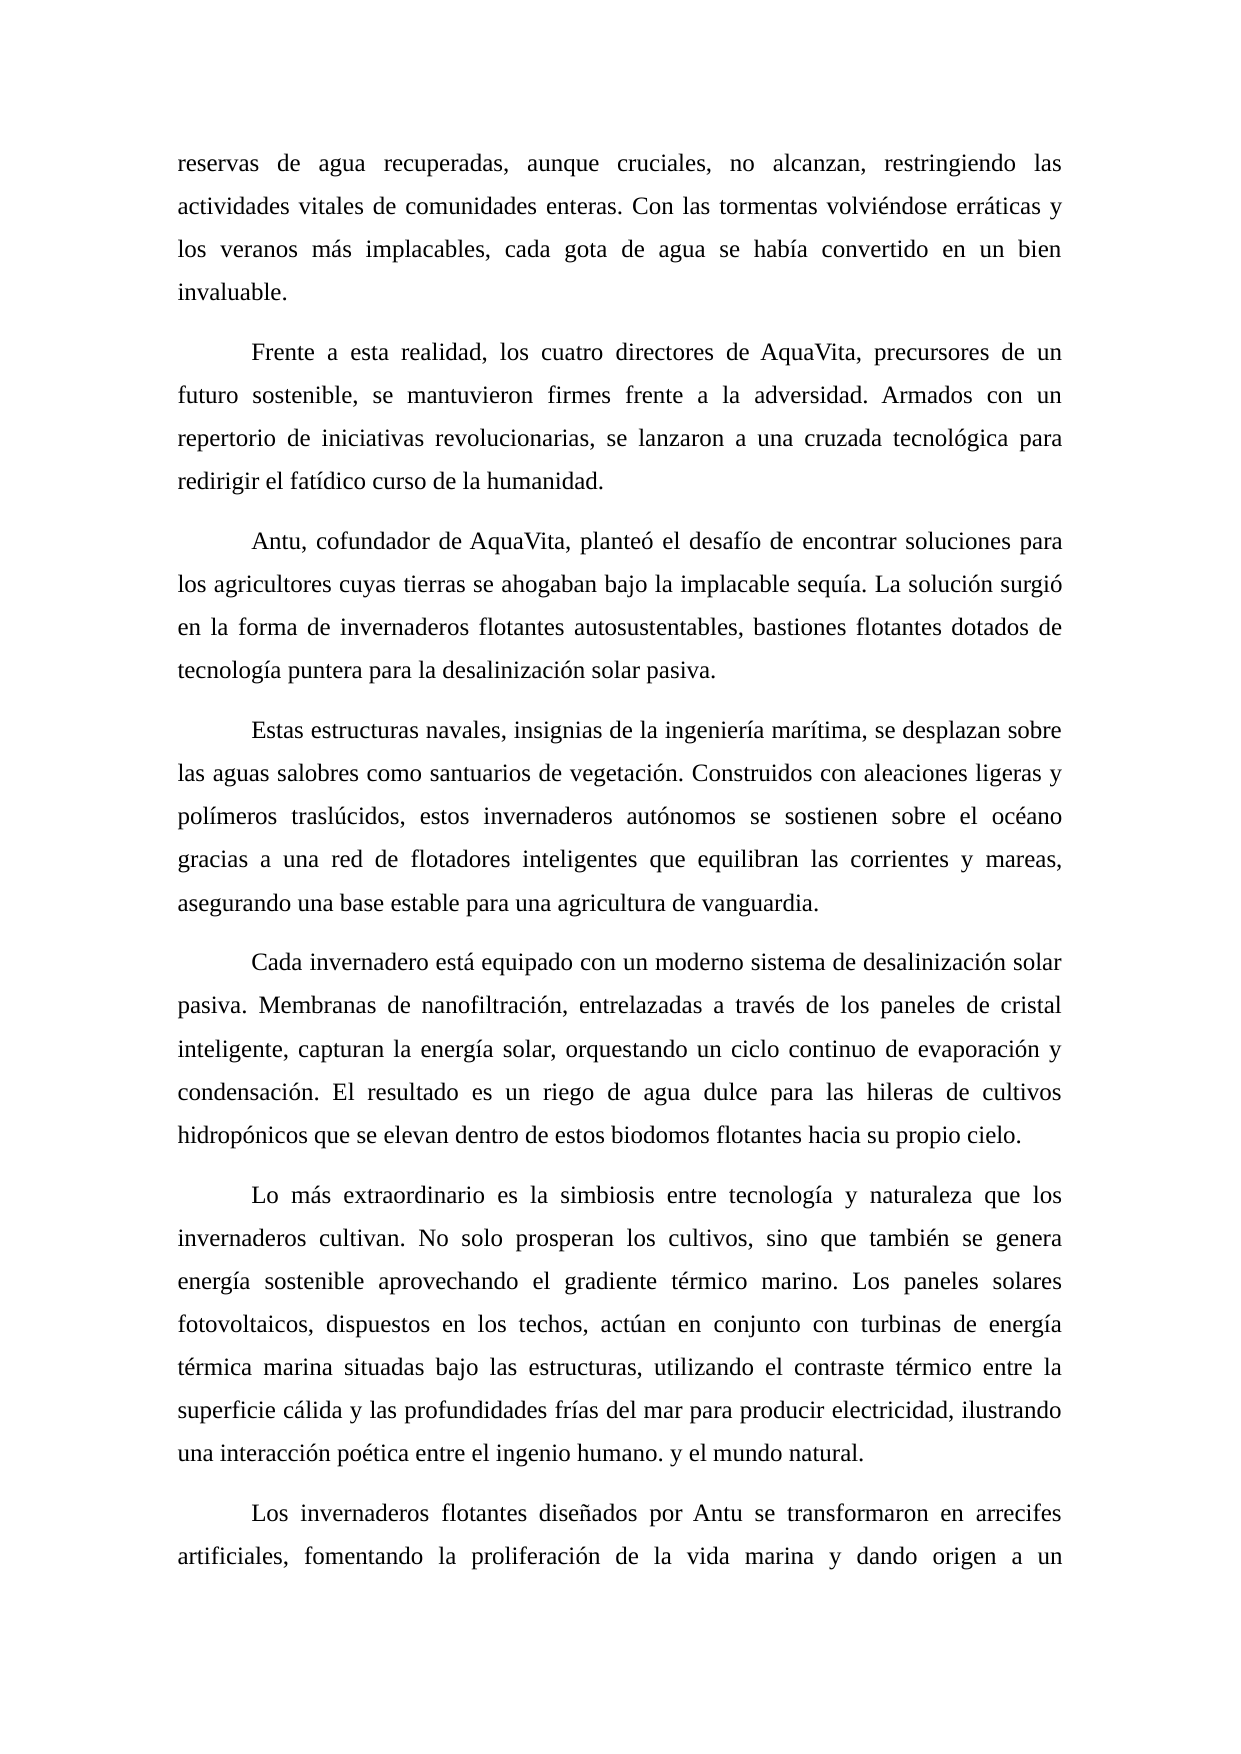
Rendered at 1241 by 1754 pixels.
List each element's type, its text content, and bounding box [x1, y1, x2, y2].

text Estas estructuras navales, insignias de la ingeniería marítima, se desplazan sobre las aguas salobres como santuarios de vegetación. Construidos con aleaciones ligeras y polímeros traslúcidos, estos invernaderos autónomos se sostienen sobre el océano gracias a una red de flotadores inteligentes que equilibran las corrientes y mareas, asegurando una base estable para una agricultura de vanguardia. [177, 715, 1063, 916]
text Antu, cofundador de AquaVita, planteó el desafío de encontrar soluciones para los agricultores cuyas tierras se ahogaban bajo la implacable sequía. La solución surgió en la forma de invernaderos flotantes autosustentables, bastiones flotantes dotados de tecnología puntera para la desalinización solar pasiva. [177, 526, 1063, 684]
text Cada invernadero está equipado con un moderno sistema de desalinización solar pasiva. Membranas de nanofiltración, entrelazadas a través de los paneles de cristal inteligente, capturan la energía solar, orquestando un ciclo continuo de evaporación y condensación. El resultado es un riego de agua dulce para las hileras de cultivos hidropónicos que se elevan dentro de estos biodomos flotantes hacia su propio cielo. [177, 947, 1063, 1149]
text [177, 1498, 1063, 1570]
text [177, 148, 1063, 306]
text Lo más extraordinario es la simbiosis entre tecnología y naturaleza que los invernaderos cultivan. No solo prosperan los cultivos, sino que también se genera energía sostenible aprovechando el gradiente térmico marino. Los paneles solares fotovoltaicos, dispuestos en los techos, actúan en conjunto con turbinas de energía térmica marina situadas bajo las estructuras, utilizando el contraste térmico entre la superficie cálida y las profundidades frías del mar para producir electricidad, ilustrando una interacción poética entre el ingenio humano. y el mundo natural. [177, 1180, 1063, 1467]
text Frente a esta realidad, los cuatro directores de AquaVita, precursores de un futuro sostenible, se mantuvieron firmes frente a la adversidad. Armados con un repertorio de iniciativas revolucionarias, se lanzaron a una cruzada tecnológica para redirigir el fatídico curso de la humanidad. [177, 337, 1063, 495]
